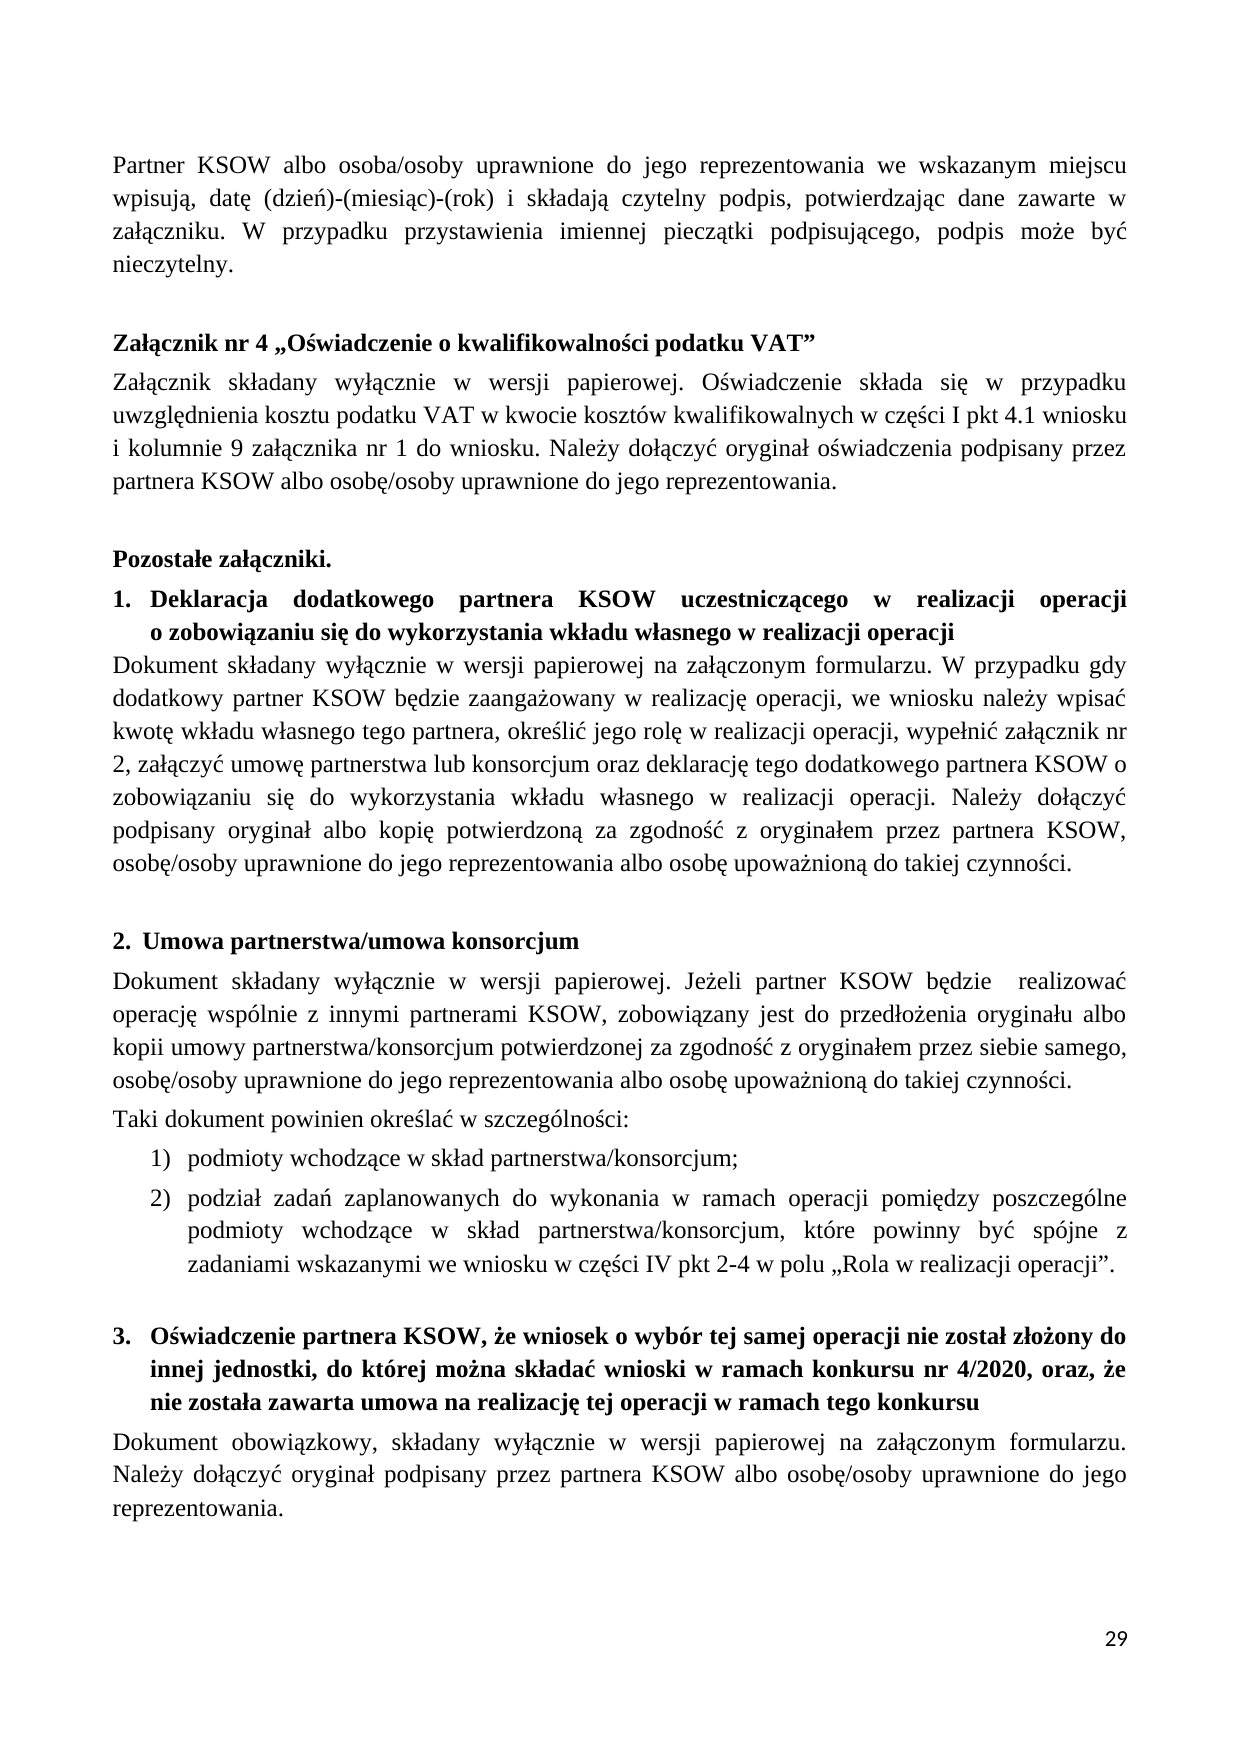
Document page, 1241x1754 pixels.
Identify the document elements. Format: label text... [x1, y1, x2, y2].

text Taki dokument powinien określać w szczególności: [112, 1104, 1128, 1133]
list Umowa partnerstwa/umowa konsorcjum [112, 926, 1128, 955]
list Oświadczenie partnera KSOW, że wniosek o wybór tej samej operacji nie został złożony do innej jednostki, do której można składać wnioski w ramach konkursu nr 4/2020, oraz, że nie została zawarta umowa na realizację tej operacji w ramach tego konkursu [112, 1321, 1128, 1416]
text Partner KSOW albo osoba/osoby uprawnione do jego reprezentowania we wskazanym miejscu wpisują, datę (dzień)-(miesiąc)-(rok) i składają czytelny podpis, potwierdzając dane zawarte w załączniku. W przypadku przystawienia imiennej pieczątki podpisującego, podpis może być nieczytelny. [112, 150, 1128, 278]
list podmioty wchodzące w skład partnerstwa/konsorcjum; [150, 1143, 1128, 1172]
list Dokument składany wyłącznie w wersji papierowej na załączonym formularzu. W przypadku gdy dodatkowy partner KSOW będzie zaangażowany w realizację operacji, we wniosku należy wpisać kwotę wkładu własnego tego partnera, określić jego rolę w realizacji operacji, wypełnić załącznik nr 2, załączyć umowę partnerstwa lub konsorcjum oraz deklarację tego dodatkowego partnera KSOW o zobowiązaniu się do wykorzystania wkładu własnego w realizacji operacji. Należy dołączyć podpisany oryginał albo kopię potwierdzoną za zgodność z oryginałem przez partnera KSOW, osobę/osoby uprawnione do jego reprezentowania albo osobę upoważnioną do takiej czynności. [112, 650, 1128, 877]
text Dokument składany wyłącznie w wersji papierowej. Jeżeli partner KSOW będzie realizować operację wspólnie z innymi partnerami KSOW, zobowiązany jest do przedłożenia oryginału albo kopii umowy partnerstwa/konsorcjum potwierdzonej za zgodność z oryginałem przez siebie samego, osobę/osoby uprawnione do jego reprezentowania albo osobę upoważnioną do takiej czynności. [112, 966, 1128, 1093]
text Załącznik składany wyłącznie w wersji papierowej. Oświadczenie składa się w przypadku uwzględnienia kosztu podatku VAT w kwocie kosztów kwalifikowalnych w części I pkt 4.1 wniosku i kolumnie 9 załącznika nr 1 do wniosku. Należy dołączyć oryginał oświadczenia podpisany przez partnera KSOW albo osobę/osoby uprawnione do jego reprezentowania. [112, 367, 1128, 495]
text Załącznik nr 4 „Oświadczenie o kwalifikowalności podatku VAT” [112, 328, 1128, 356]
text Pozostałe załączniki. [112, 544, 1128, 573]
text Dokument obowiązkowy, składany wyłącznie w wersji papierowej na załączonym formularzu. Należy dołączyć oryginał podpisany przez partnera KSOW albo osobę/osoby uprawnione do jego reprezentowania. [112, 1427, 1128, 1521]
list Deklaracja dodatkowego partnera KSOW uczestniczącego w realizacji operacji o zobowiązaniu się do wykorzystania wkładu własnego w realizacji operacji [112, 584, 1128, 646]
list podział zadań zaplanowanych do wykonania w ramach operacji pomiędzy poszczególne podmioty wchodzące w skład partnerstwa/konsorcjum, które powinny być spójne z zadaniami wskazanymi we wniosku w części IV pkt 2-4 w polu „Rola w realizacji operacji”. [150, 1183, 1128, 1278]
